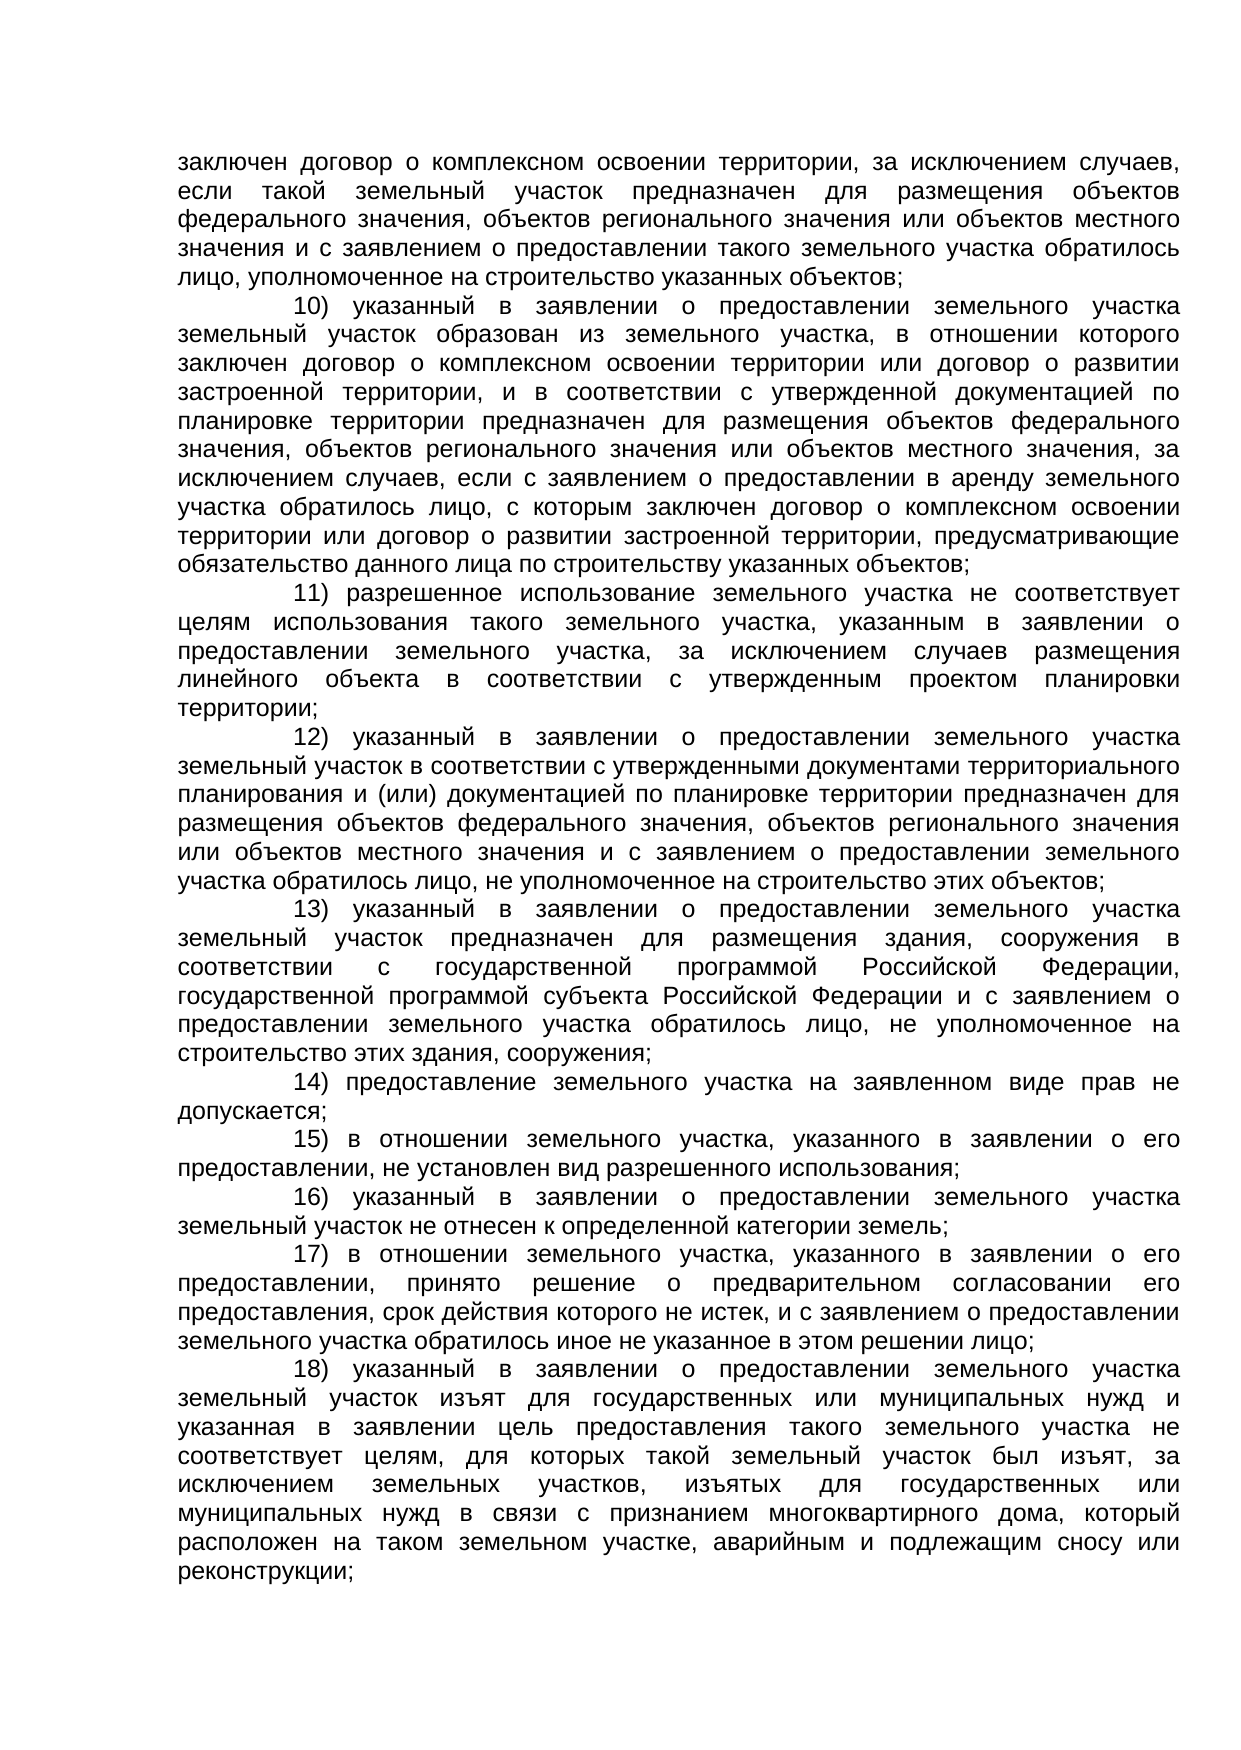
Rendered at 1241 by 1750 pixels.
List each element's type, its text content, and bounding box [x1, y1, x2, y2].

text 12) указанный в заявлении о предоставлении земельного участка земельный участок в соответствии с утвержденными документами территориального планирования и (или) документацией по планировке территории предназначен для размещения объектов федерального значения, объектов регионального значения или объектов местного значения и с заявлением о предоставлении земельного участка обратилось лицо, не уполномоченное на строительство этих объектов; [177, 722, 1181, 894]
text 10) указанный в заявлении о предоставлении земельного участка земельный участок образован из земельного участка, в отношении которого заключен договор о комплексном освоении территории или договор о развитии застроенной территории, и в соответствии с утвержденной документацией по планировке территории предназначен для размещения объектов федерального значения, объектов регионального значения или объектов местного значения, за исключением случаев, если с заявлением о предоставлении в аренду земельного участка обратилось лицо, с которым заключен договор о комплексном освоении территории или договор о развитии застроенной территории, предусматривающие обязательство данного лица по строительству указанных объектов; [177, 291, 1181, 578]
text 11) разрешенное использование земельного участка не соответствует целям использования такого земельного участка, указанным в заявлении о предоставлении земельного участка, за исключением случаев размещения линейного объекта в соответствии с утвержденным проектом планировки территории; [177, 578, 1181, 722]
text 18) указанный в заявлении о предоставлении земельного участка земельный участок изъят для государственных или муниципальных нужд и указанная в заявлении цель предоставления такого земельного участка не соответствует целям, для которых такой земельный участок был изъят, за исключением земельных участков, изъятых для государственных или муниципальных нужд в связи с признанием многоквартирного дома, который расположен на таком земельном участке, аварийным и подлежащим сносу или реконструкции; [177, 1354, 1181, 1584]
text 13) указанный в заявлении о предоставлении земельного участка земельный участок предназначен для размещения здания, сооружения в соответствии с государственной программой Российской Федерации, государственной программой субъекта Российской Федерации и с заявлением о предоставлении земельного участка обратилось лицо, не уполномоченное на строительство этих здания, сооружения; [177, 894, 1181, 1067]
text 17) в отношении земельного участка, указанного в заявлении о его предоставлении, принято решение о предварительном согласовании его предоставления, срок действия которого не истек, и с заявлением о предоставлении земельного участка обратилось иное не указанное в этом решении лицо; [177, 1239, 1181, 1354]
text 16) указанный в заявлении о предоставлении земельного участка земельный участок не отнесен к определенной категории земель; [177, 1182, 1181, 1239]
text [177, 147, 1181, 291]
text 14) предоставление земельного участка на заявленном виде прав не допускается; [177, 1067, 1181, 1124]
text 15) в отношении земельного участка, указанного в заявлении о его предоставлении, не установлен вид разрешенного использования; [177, 1124, 1181, 1182]
